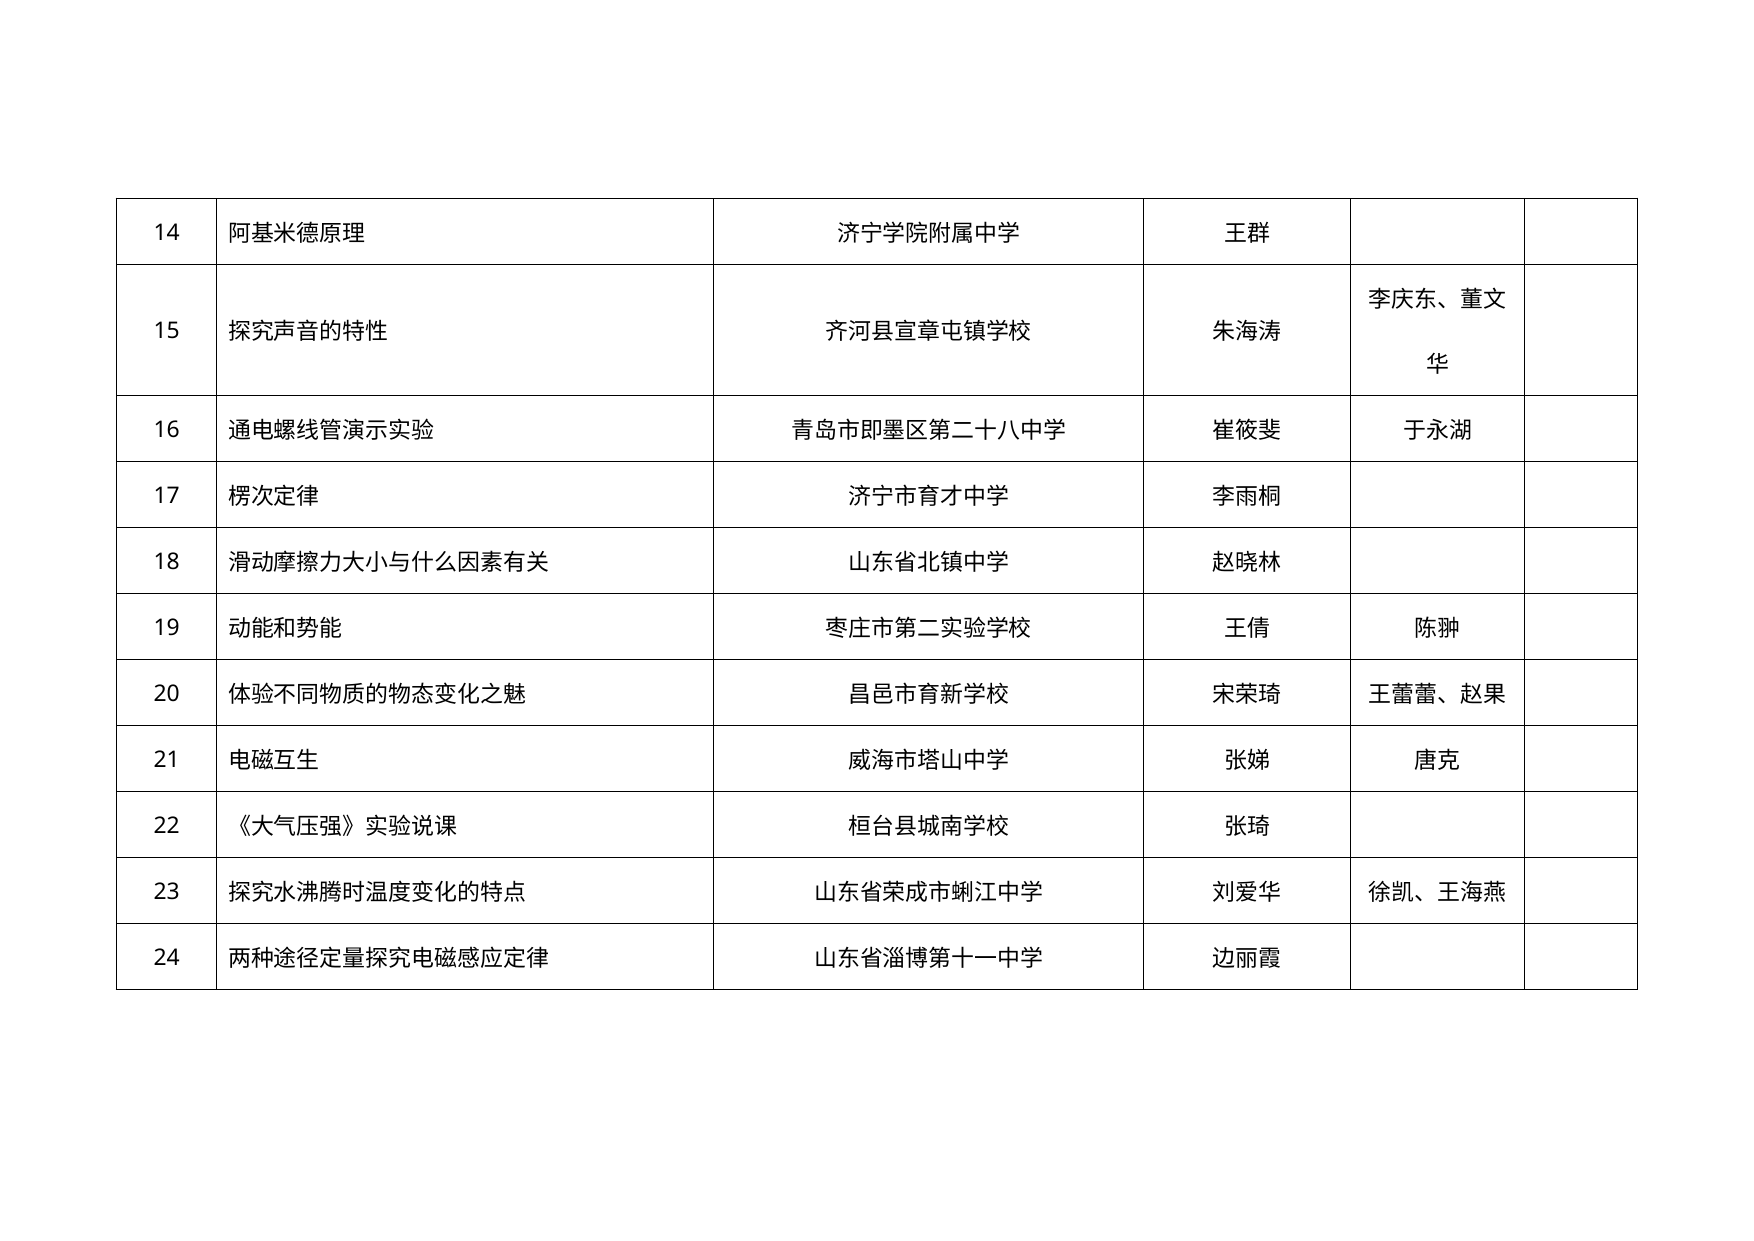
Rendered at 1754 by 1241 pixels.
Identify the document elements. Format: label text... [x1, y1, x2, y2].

table_cell 23 [117, 858, 216, 923]
table_cell 阿基米德原理 [217, 199, 713, 264]
table_cell 赵晓林 [1144, 528, 1350, 593]
table_cell 24 [117, 924, 216, 989]
table_cell [1525, 396, 1637, 461]
table_cell 威海市塔山中学 [714, 726, 1143, 791]
table_cell 昌邑市育新学校 [714, 660, 1143, 725]
table_cell 李庆东、董文华 [1351, 265, 1524, 395]
table_cell [1525, 792, 1637, 857]
table_cell 15 [117, 265, 216, 395]
table_cell [1351, 199, 1524, 264]
table_cell 14 [117, 199, 216, 264]
table_cell 19 [117, 594, 216, 659]
table_cell 陈翀 [1351, 594, 1524, 659]
table_cell 青岛市即墨区第二十八中学 [714, 396, 1143, 461]
table_cell 滑动摩擦力大小与什么因素有关 [217, 528, 713, 593]
table_cell 张琦 [1144, 792, 1350, 857]
table_cell 探究水沸腾时温度变化的特点 [217, 858, 713, 923]
table_cell 宋荣琦 [1144, 660, 1350, 725]
table_cell 山东省北镇中学 [714, 528, 1143, 593]
table_cell 18 [117, 528, 216, 593]
table_cell 王群 [1144, 199, 1350, 264]
table_cell 刘爱华 [1144, 858, 1350, 923]
table_cell 徐凯、王海燕 [1351, 858, 1524, 923]
table_cell [1525, 858, 1637, 923]
table_cell 20 [117, 660, 216, 725]
table_cell [1525, 462, 1637, 527]
table_cell 济宁市育才中学 [714, 462, 1143, 527]
table_cell 体验不同物质的物态变化之魅 [217, 660, 713, 725]
table_cell [1351, 924, 1524, 989]
table_cell 张娣 [1144, 726, 1350, 791]
table_cell 崔筱斐 [1144, 396, 1350, 461]
table_cell 21 [117, 726, 216, 791]
table_cell [1351, 792, 1524, 857]
table_cell 齐河县宣章屯镇学校 [714, 265, 1143, 395]
table_cell 探究声音的特性 [217, 265, 713, 395]
table_cell 李雨桐 [1144, 462, 1350, 527]
table_cell [1525, 726, 1637, 791]
table_cell 唐克 [1351, 726, 1524, 791]
table_cell 电磁互生 [217, 726, 713, 791]
table_cell 王蕾蕾、赵果 [1351, 660, 1524, 725]
table_cell 通电螺线管演示实验 [217, 396, 713, 461]
table_cell 楞次定律 [217, 462, 713, 527]
table_cell [1525, 199, 1637, 264]
table_cell [1351, 528, 1524, 593]
table_cell 《大气压强》实验说课 [217, 792, 713, 857]
table_cell 于永湖 [1351, 396, 1524, 461]
table_cell 山东省淄博第十一中学 [714, 924, 1143, 989]
table_cell 22 [117, 792, 216, 857]
table_cell 朱海涛 [1144, 265, 1350, 395]
table_cell 山东省荣成市蜊江中学 [714, 858, 1143, 923]
table_cell 桓台县城南学校 [714, 792, 1143, 857]
table_cell [1525, 528, 1637, 593]
table_cell 济宁学院附属中学 [714, 199, 1143, 264]
table_cell [1525, 594, 1637, 659]
table_cell 17 [117, 462, 216, 527]
table_cell 16 [117, 396, 216, 461]
table_cell 动能和势能 [217, 594, 713, 659]
table_cell [1525, 924, 1637, 989]
table_cell 王倩 [1144, 594, 1350, 659]
table_cell [1525, 660, 1637, 725]
table_cell [1351, 462, 1524, 527]
table_cell 边丽霞 [1144, 924, 1350, 989]
table_cell 枣庄市第二实验学校 [714, 594, 1143, 659]
table_cell [1525, 265, 1637, 395]
table_cell 两种途径定量探究电磁感应定律 [217, 924, 713, 989]
